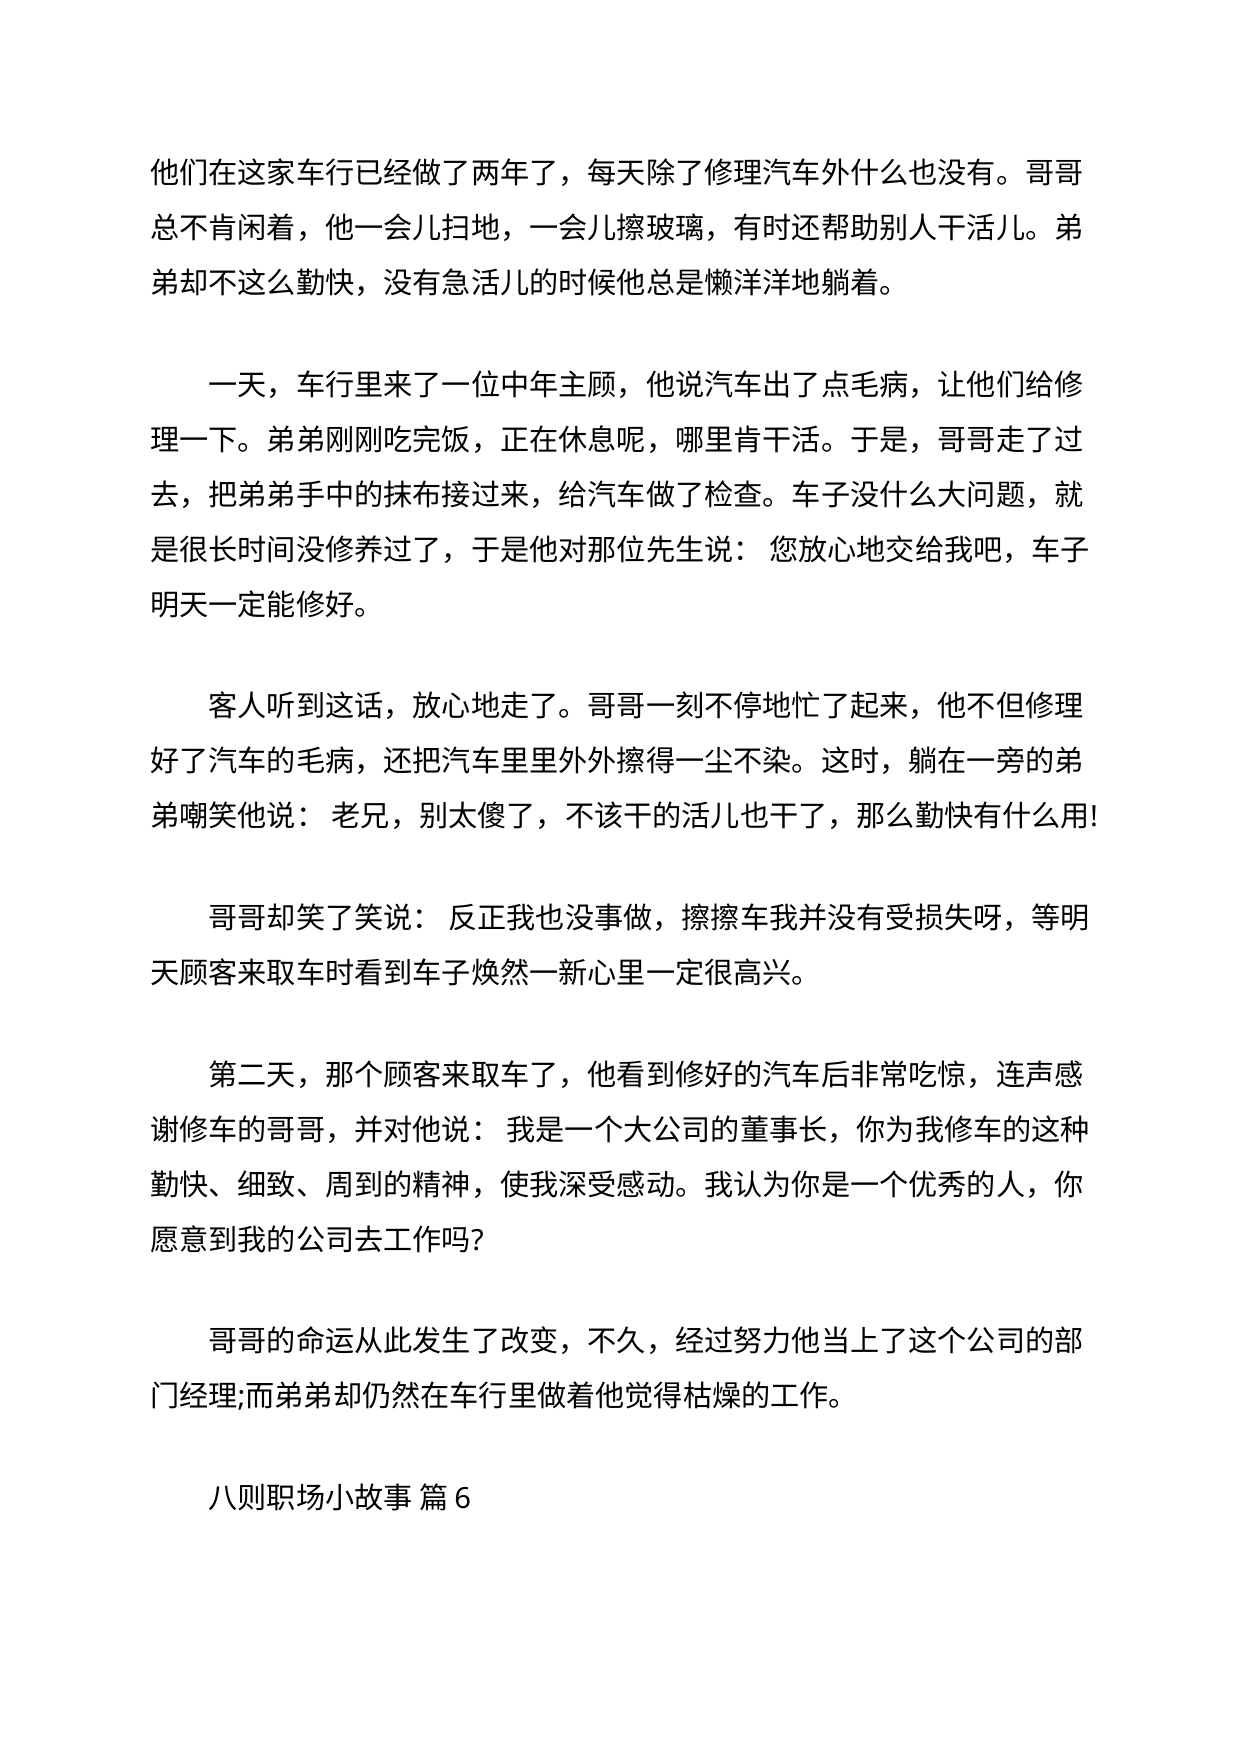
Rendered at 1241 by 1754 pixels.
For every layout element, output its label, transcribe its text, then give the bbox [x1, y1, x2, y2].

text 八则职场小故事 篇6 [150, 1475, 1090, 1517]
text 一天，车行里来了一位中年主顾，他说汽车出了点毛病，让他们给修理一下。弟弟刚刚吃完饭，正在休息呢，哪里肯干活。于是，哥哥走了过去，把弟弟手中的抹布接过来，给汽车做了检查。车子没什么大问题，就是很长时间没修养过了，于是他对那位先生说： 您放心地交给我吧，车子明天一定能修好。 [150, 362, 1090, 623]
text 哥哥的命运从此发生了改变，不久，经过努力他当上了这个公司的部门经理;而弟弟却仍然在车行里做着他觉得枯燥的工作。 [150, 1318, 1090, 1415]
text 客人听到这话，放心地走了。哥哥一刻不停地忙了起来，他不但修理好了汽车的毛病，还把汽车里里外外擦得一尘不染。这时，躺在一旁的弟弟嘲笑他说： 老兄，别太傻了，不该干的活儿也干了，那么勤快有什么用! [150, 683, 1090, 835]
text 第二天，那个顾客来取车了，他看到修好的汽车后非常吃惊，连声感谢修车的哥哥，并对他说： 我是一个大公司的董事长，你为我修车的这种勤快、细致、周到的精神，使我深受感动。我认为你是一个优秀的人，你愿意到我的公司去工作吗? [150, 1051, 1090, 1258]
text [150, 150, 1090, 302]
text 哥哥却笑了笑说： 反正我也没事做，擦擦车我并没有受损失呀，等明天顾客来取车时看到车子焕然一新心里一定很高兴。 [150, 895, 1090, 992]
